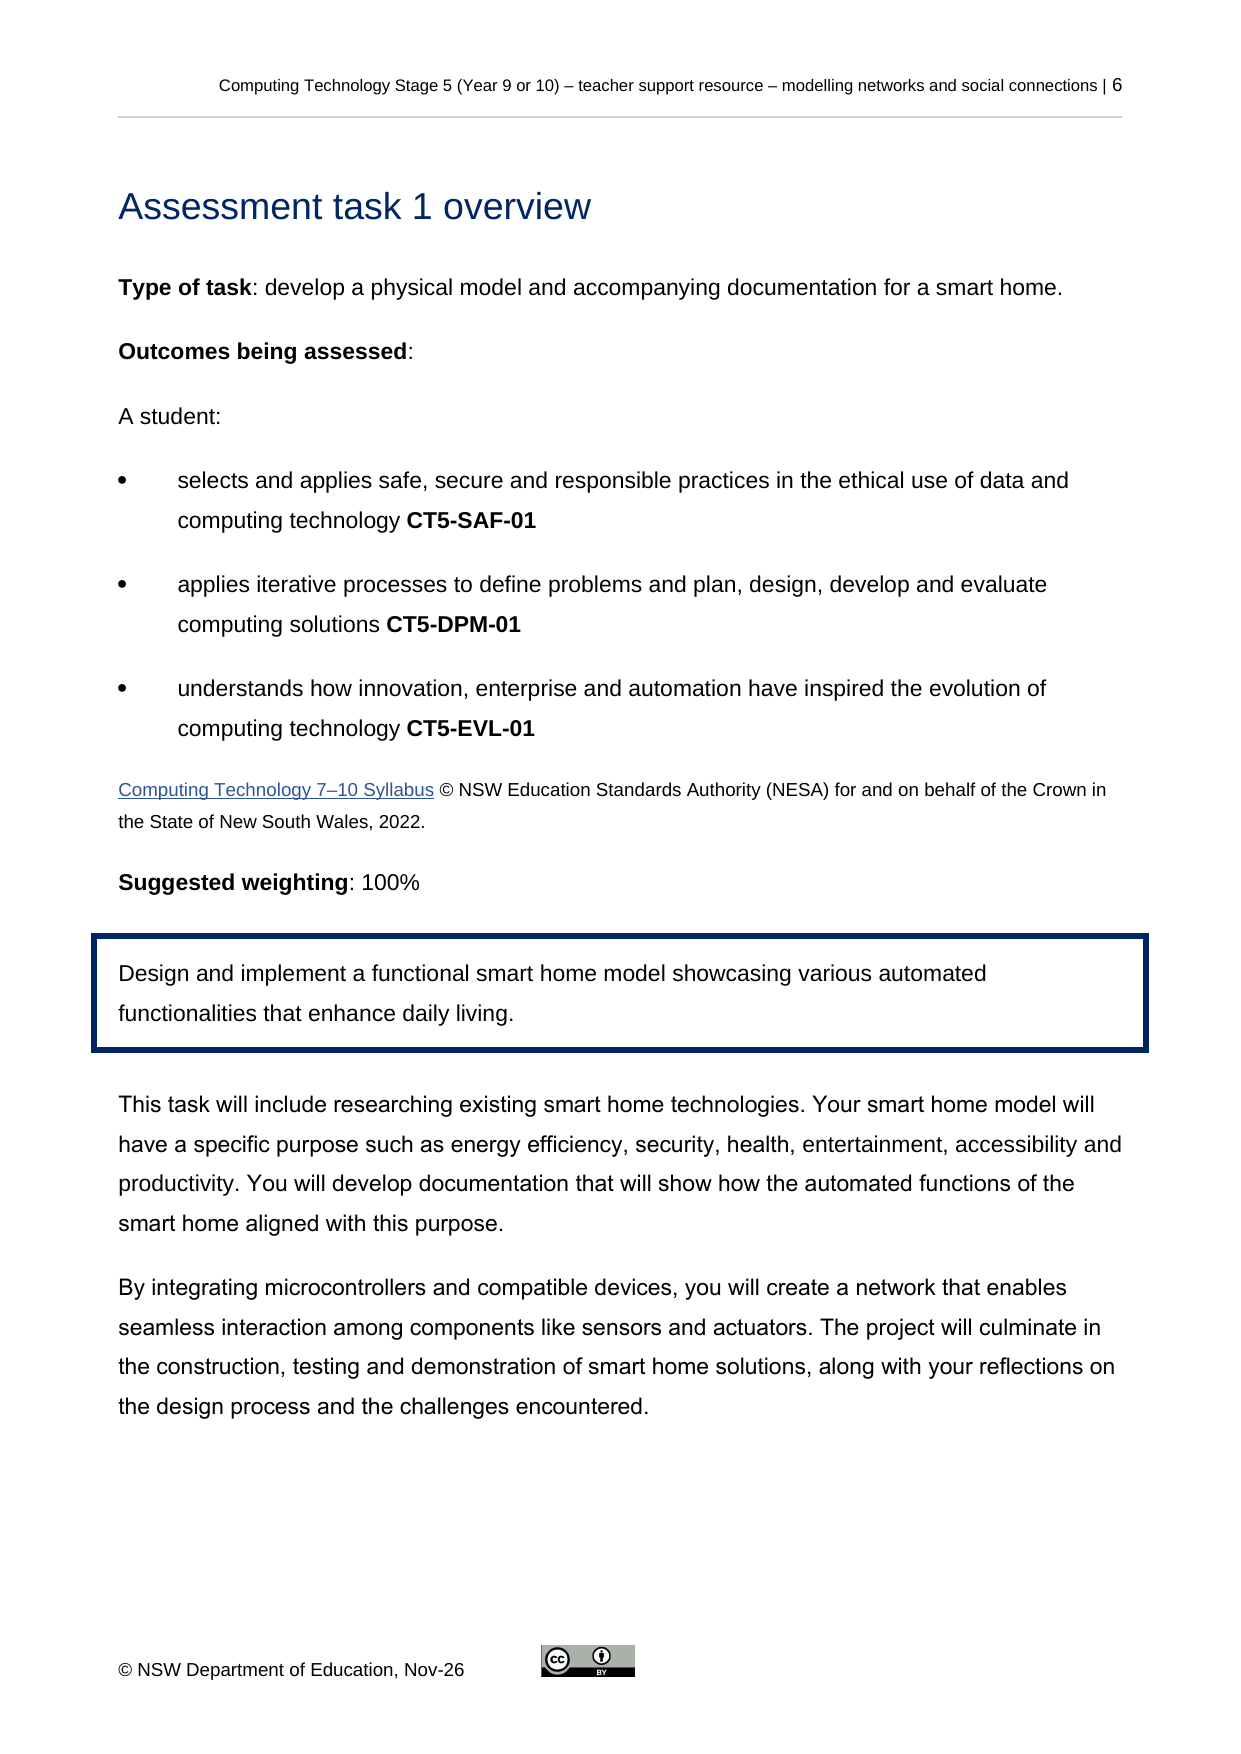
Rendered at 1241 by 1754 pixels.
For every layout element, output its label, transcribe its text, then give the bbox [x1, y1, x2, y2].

text Type of task: develop a physical model and accompanying documentation for a smart home. [118, 274, 1122, 300]
picture [541, 1645, 635, 1677]
text This task will include researching existing smart home technologies. Your smart home model will have a specific purpose such as energy efficiency, security, health, entertainment, accessibility and productivity. You will develop documentation that will show how the automated functions of the smart home aligned with this purpose. [118, 1091, 1122, 1236]
text By integrating microcontrollers and compatible devices, you will create a network that enables seamless interaction among components like sensors and actuators. The project will culminate in the construction, testing and demonstration of smart home solutions, along with your reflections on the design process and the challenges encountered. [118, 1274, 1122, 1419]
text Outcomes being assessed: [118, 338, 1122, 364]
text Computing Technology 7–10 Syllabus © NSW Education Standards Authority (NESA) for and on behalf of the Crown in the State of New South Wales, 2022. [118, 779, 1122, 833]
text Design and implement a functional smart home model showcasing various automated functionalities that enhance daily living. [97, 939, 1143, 1047]
list applies iterative processes to define problems and plan, design, develop and evaluate computing solutions CT5-DPM-01 [118, 571, 1122, 637]
text Suggested weighting: 100% [118, 869, 1122, 895]
text A student: [118, 403, 1122, 429]
list selects and applies safe, secure and responsible practices in the ethical use of data and computing technology CT5-SAF-01 [118, 467, 1122, 533]
list understands how innovation, enterprise and automation have inspired the evolution of computing technology CT5-EVL-01 [118, 675, 1122, 741]
subtitle Assessment task 1 overview [118, 184, 1122, 227]
